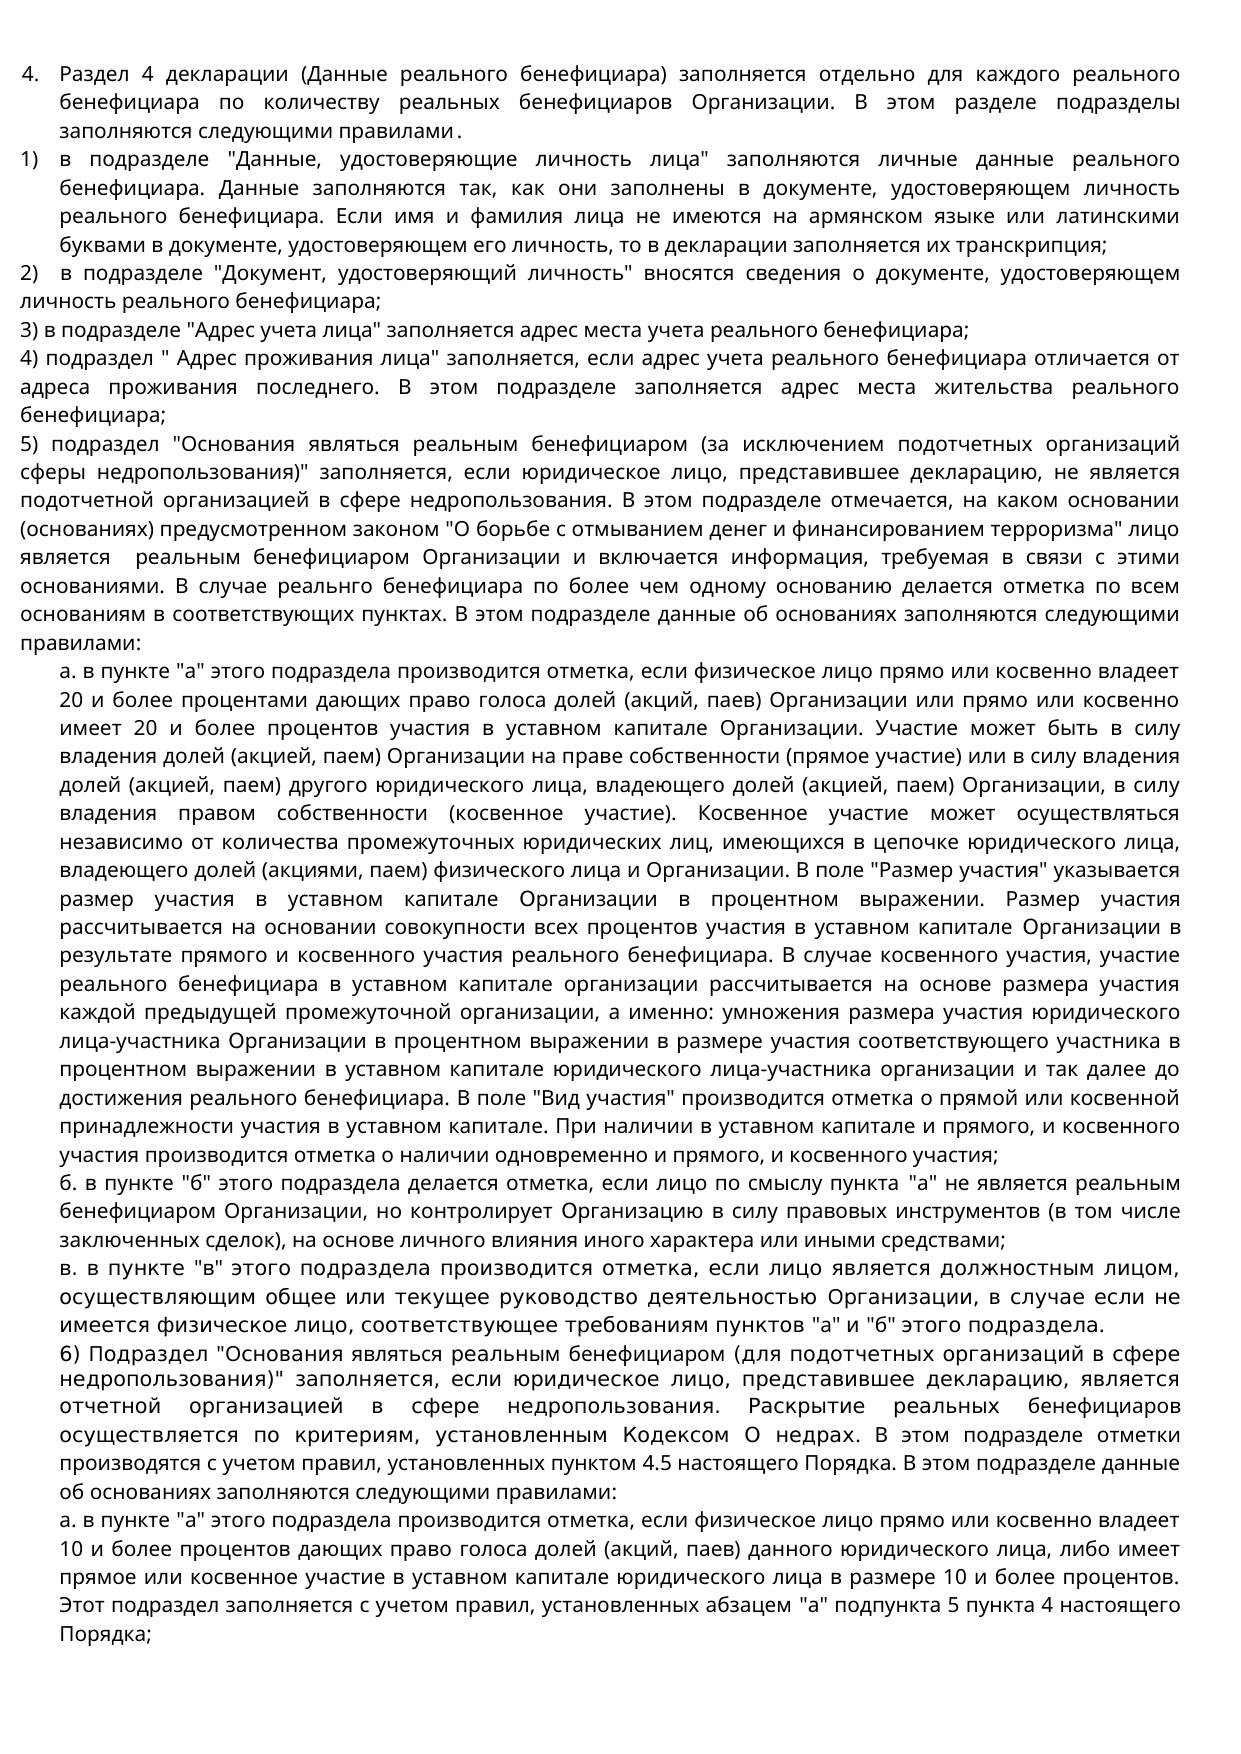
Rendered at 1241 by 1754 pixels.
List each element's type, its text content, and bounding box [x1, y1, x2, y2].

text а. в пункте "а" этого подраздела производится отметка, если физическое лицо прямо или косвенно владеет 10 и более процентов дающих право голоса долей (акций, паев) данного юридического лица, либо имеет прямое или косвенное участие в уставном капитале юридического лица в размере 10 и более процентов. Этот подраздел заполняется с учетом правил, установленных абзацем "а" подпункта 5 пункта 4 настоящего Порядка; [59, 1505, 1181, 1647]
text 5) подраздел "Основания являться реальным бенефициаром (за исключением подотчетных организаций сферы недропользования)" заполняется, если юридическое лицо, представившее декларацию, не является подотчетной организацией в сфере недропользования. В этом подразделе отмечается, на каком основании (основаниях) предусмотренном законом "О борьбе с отмыванием денег и финансированием терроризма" лицо является реальным бенефициаром Организации и включается информация, требуемая в связи с этими основаниями. В случае реальнго бенефициара по более чем одному основанию делается отметка по всем основаниям в соответствующих пунктах. В этом подразделе данные об основаниях заполняются следующими правилами: [20, 429, 1181, 656]
text 4) подраздел " Адрес проживания лица" заполняется, если адрес учета реального бенефициара отличается от адреса проживания последнего. В этом подразделе заполняется адрес места жительства реального бенефициара; [20, 343, 1181, 429]
text а. в пункте "а" этого подраздела производится отметка, если физическое лицо прямо или косвенно владеет 20 и более процентами дающих право голоса долей (акций, паев) Организации или прямо или косвенно имеет 20 и более процентов участия в уставном капитале Организации. Участие может быть в силу владения долей (акцией, паем) Организации на праве собственности (прямое участие) или в силу владения долей (акцией, паем) другого юридического лица, владеющего долей (акцией, паем) Организации, в силу владения правом собственности (косвенное участие). Косвенное участие может осуществляться независимо от количества промежуточных юридических лиц, имеющихся в цепочке юридического лица, владеющего долей (акциями, паем) физического лица и Организации. В поле "Размер участия" указывается размер участия в уставном капитале Օрганизации в процентном выражении. Размер участия рассчитывается на основании совокупности всех процентов участия в уставном капитале Օрганизации в результате прямого и косвенного участия реального бенефициара. В случае косвенного участия, участие реального бенефициара в уставном капитале организации рассчитывается на основе размера участия каждой предыдущей промежуточной организации, а именно: умножения размера участия юридического лица-участника Օрганизации в процентном выражении в размере участия соответствующего участника в процентном выражении в уставном капитале юридического лица-участника организации и так далее до достижения реального бенефициара. В поле "Вид участия" производится отметка о прямой или косвенной принадлежности участия в уставном капитале. При наличии в уставном капитале и прямого, и косвенного участия производится отметка о наличии одновременно и прямого, и косвенного участия; [59, 656, 1181, 1168]
list в подразделе "Данные, удостоверяющие личность лица" заполняются личные данные реального бенефициара. Данные заполняются так, как они заполнены в документе, удостоверяющем личность реального бенефициара. Если имя и фамилия лица не имеются на армянском языке или латинскими буквами в документе, удостоверяющем его личность, то в декларации заполняется их транскрипция; [20, 144, 1181, 258]
text 2) в подразделе "Документ, удостоверяющий личность" вносятся сведения о документе, удостоверяющем личность реального бенефициара; [20, 258, 1181, 315]
text в. в пункте "в" этого подраздела производится отметка, если лицо является должностным лицом, осуществляющим общее или текущее руководство деятельностью Организации, в случае если не имеется физическое лицо, соответствующее требованиям пунктов "а" и "б" этого подраздела. [59, 1253, 1181, 1339]
text б. в пункте "б" этого подраздела делается отметка, если лицо по смыслу пункта "а" не является реальным бенефициаром Организации, но контролирует Օрганизацию в силу правовых инструментов (в том числе заключенных сделок), на основе личного влияния иного характера или иными средствами; [59, 1168, 1181, 1253]
list Раздел 4 декларации (Данные реального бенефициара) заполняется отдельно для каждого реального бенефициара по количеству реальных бенефициаров Организации. В этом разделе подразделы заполняются следующими правилами․ [22, 59, 1181, 144]
text 3) в подразделе "Адрес учета лица" заполняется адрес места учета реального бенефициара; [20, 315, 1181, 343]
text 6) Подраздел "Основания являться реальным бенефициаром (для подотчетных организаций в сфере недропользования)" заполняется, если юридическое лицо, представившее декларацию, является отчетной организацией в сфере недропользования. Раскрытие реальных бенефициаров осуществляется по критериям, установленным Кодексом О недрах. В этом подразделе отметки производятся с учетом правил, установленных пунктом 4.5 настоящего Порядка. В этом подразделе данные об основаниях заполняются следующими правилами: [59, 1339, 1181, 1505]
